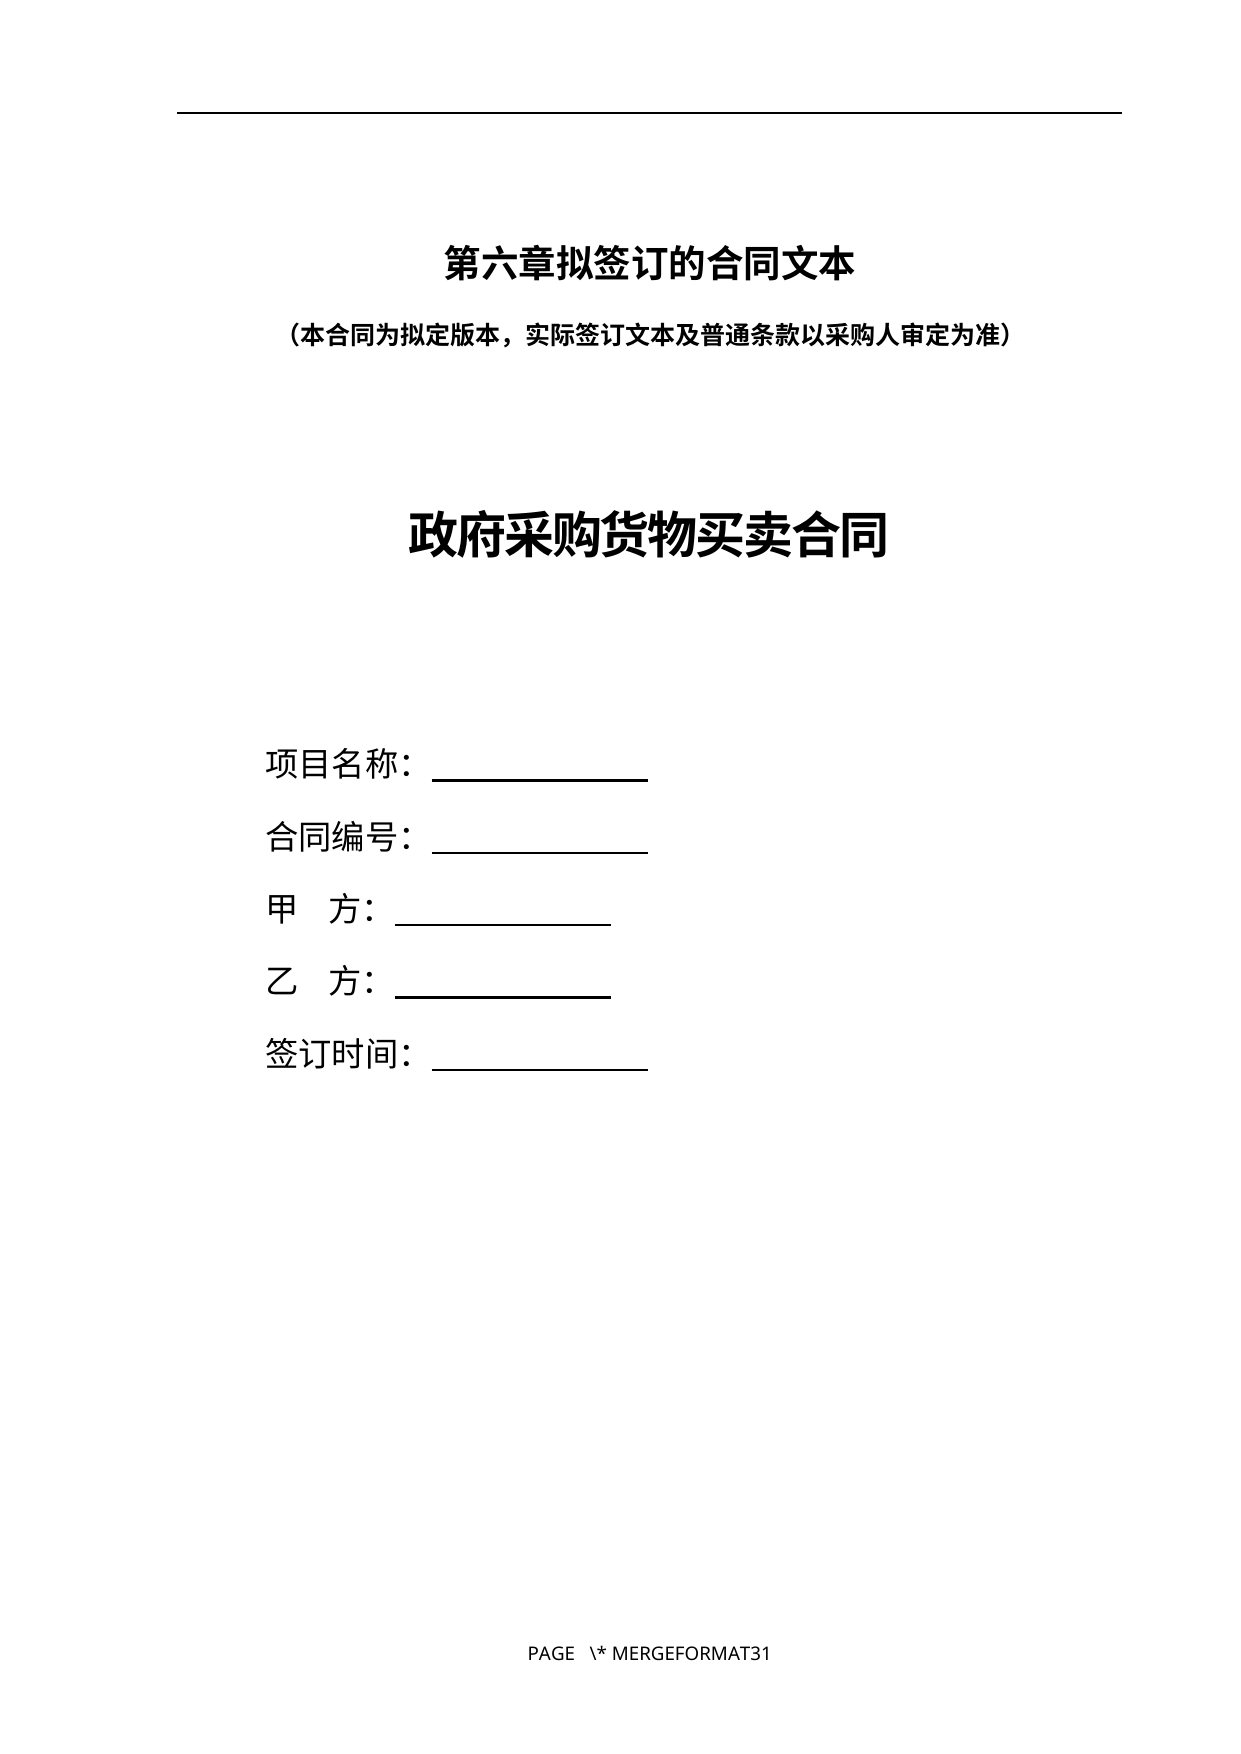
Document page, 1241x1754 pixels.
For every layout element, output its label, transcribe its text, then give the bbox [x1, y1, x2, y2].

text 签订时间： [221, 1027, 1122, 1076]
text 乙 方： [221, 955, 1122, 1003]
text 合同编号： [221, 811, 1122, 859]
text 项目名称： [221, 738, 1122, 786]
text 政府采购货物买卖合同 [177, 496, 1122, 568]
text （本合同为拟定版本，实际签订文本及普通条款以采购人审定为准） [177, 315, 1122, 352]
text 甲 方： [221, 883, 1122, 931]
text 第六章拟签订的合同文本 [177, 234, 1122, 288]
